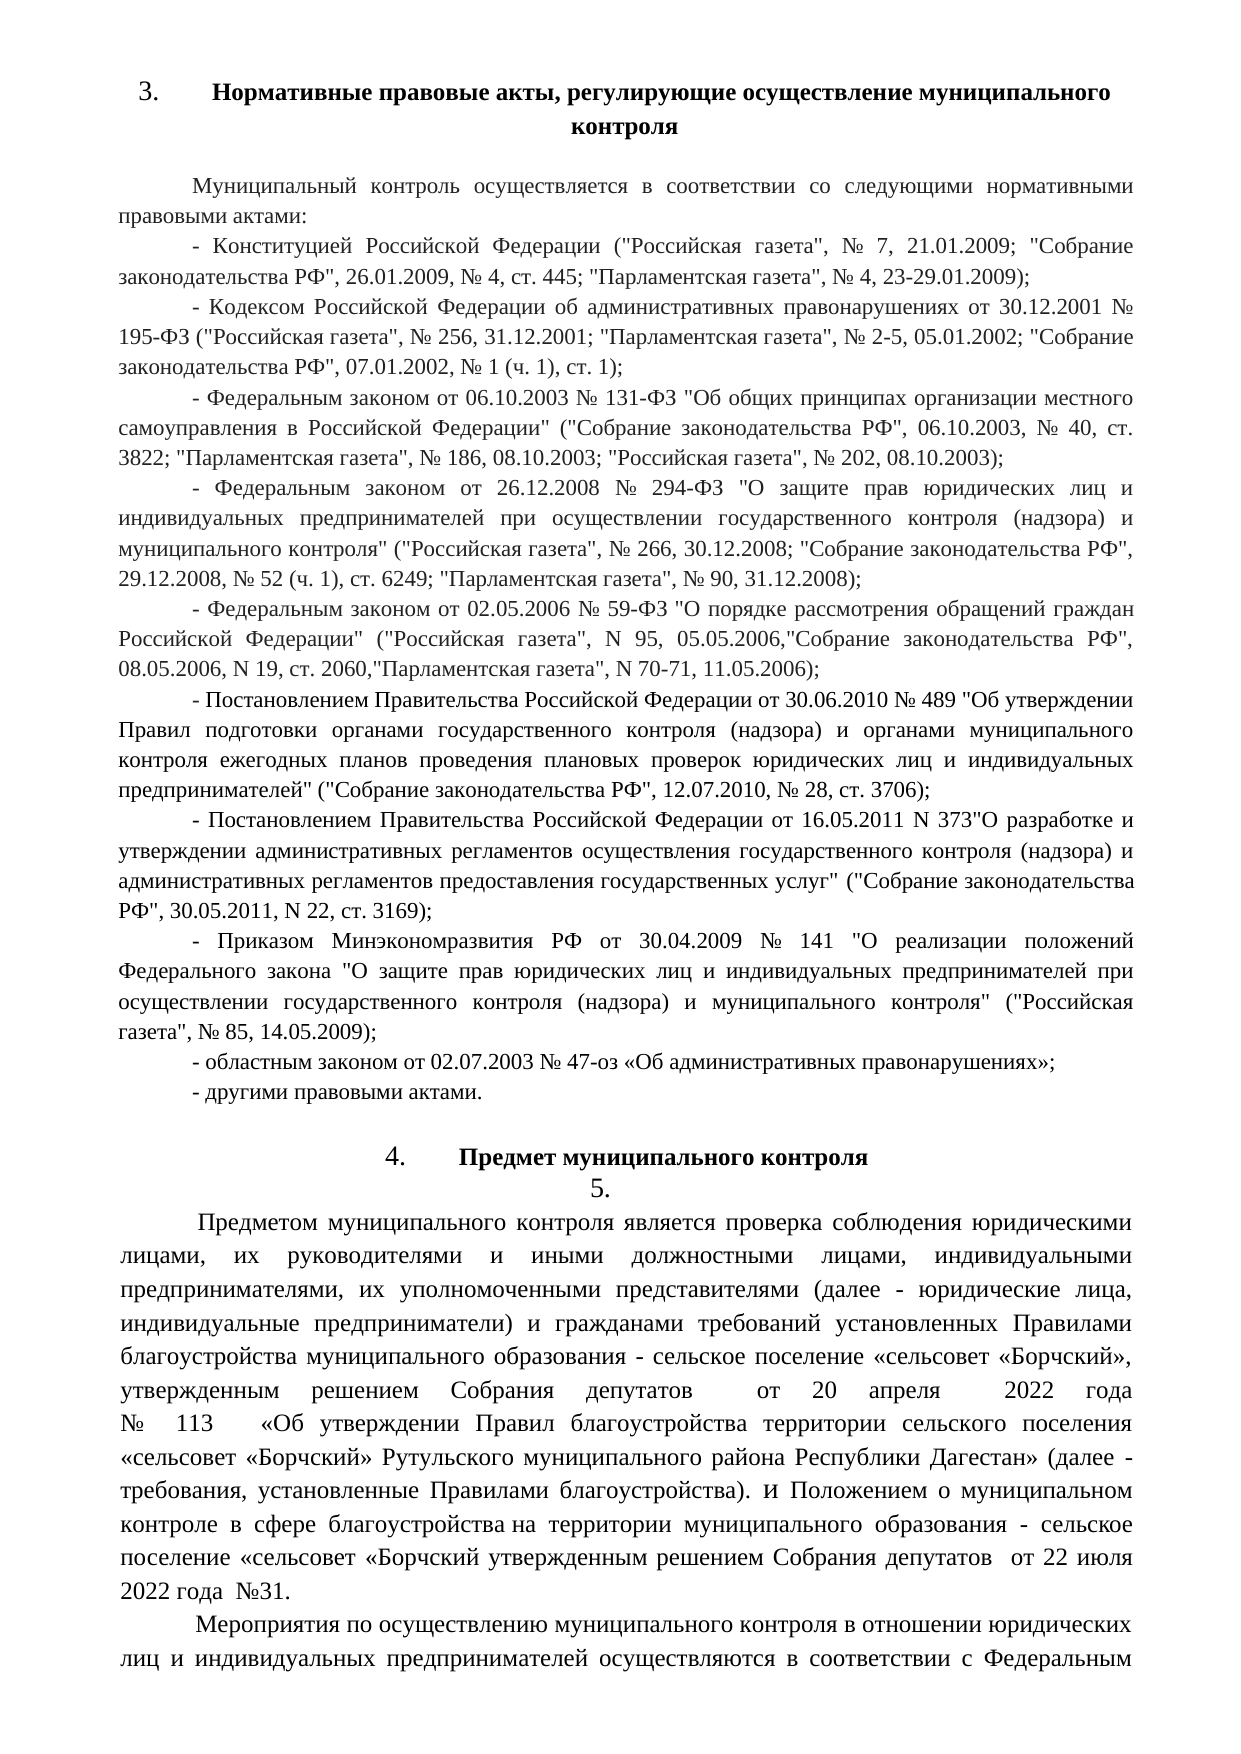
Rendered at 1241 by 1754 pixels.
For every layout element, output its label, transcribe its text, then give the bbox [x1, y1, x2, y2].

list Предмет муниципального контроля [118, 1139, 1135, 1171]
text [120, 1606, 1133, 1673]
text - Конституцией Российской Федерации ("Российская газета", № 7, 21.01.2009; "Собрание законодательства РФ", 26.01.2009, № 4, ст. 445; "Парламентская газета", № 4, 23-29.01.2009); [118, 233, 1135, 289]
text Предметом муниципального контроля является проверка соблюдения юридическими лицами, их руководителями и иными должностными лицами, индивидуальными предпринимателями, их уполномоченными представителями (далее - юридические лица, индивидуальные предприниматели) и гражданами требований установленных Правилами благоустройства муниципального образования - сельское поселение «сельсовет «Борчский», утвержденным решением Собрания депутатов от 20 апреля 2022 года № 113 «Об утверждении Правил благоустройства территории сельского поселения «сельсовет «Борчский» Рутульского муниципального района Республики Дагестан» (далее - требования, установленные Правилами благоустройства). и Положением о муниципальном контроле в сфере благоустройства на территории муниципального образования - сельское поселение «сельсовет «Борчский утвержденным решением Собрания депутатов от 22 июля 2022 года №31. [120, 1204, 1133, 1606]
text - Постановлением Правительства Российской Федерации от 30.06.2010 № 489 "Об утверждении Правил подготовки органами государственного контроля (надзора) и органами муниципального контроля ежегодных планов проведения плановых проверок юридических лиц и индивидуальных предпринимателей" ("Собрание законодательства РФ", 12.07.2010, № 28, ст. 3706); [118, 686, 1135, 803]
text - Приказом Минэкономразвития РФ от 30.04.2009 № 141 "О реализации положений Федерального закона "О защите прав юридических лиц и индивидуальных предпринимателей при осуществлении государственного контроля (надзора) и муниципального контроля" ("Российская газета", № 85, 14.05.2009); [118, 927, 1135, 1044]
text - областным законом от 02.07.2003 № 47-оз «Об административных правонарушениях»; [118, 1048, 1135, 1074]
text - Федеральным законом от 02.05.2006 № 59-ФЗ "О порядке рассмотрения обращений граждан Российской Федерации" ("Российская газета", N 95, 05.05.2006,"Собрание законодательства РФ", 08.05.2006, N 19, ст. 2060,"Парламентская газета", N 70-71, 11.05.2006); [118, 595, 1135, 682]
text - Кодексом Российской Федерации об административных правонарушениях от 30.12.2001 № 195-ФЗ ("Российская газета", № 256, 31.12.2001; "Парламентская газета", № 2-5, 05.01.2002; "Собрание законодательства РФ", 07.01.2002, № 1 (ч. 1), ст. 1); [118, 293, 1135, 380]
text - Федеральным законом от 26.12.2008 № 294-ФЗ "О защите прав юридических лиц и индивидуальных предпринимателей при осуществлении государственного контроля (надзора) и муниципального контроля" ("Российская газета", № 266, 30.12.2008; "Собрание законодательства РФ", 29.12.2008, № 52 (ч. 1), ст. 6249; "Парламентская газета", № 90, 31.12.2008); [118, 474, 1135, 591]
text - Постановлением Правительства Российской Федерации от 16.05.2011 N 373"О разработке и утверждении административных регламентов осуществления государственного контроля (надзора) и административных регламентов предоставления государственных услуг" ("Собрание законодательства РФ", 30.05.2011, N 22, ст. 3169); [118, 807, 1135, 923]
text - Федеральным законом от 06.10.2003 № 131-ФЗ "Об общих принципах организации местного самоуправления в Российской Федерации" ("Собрание законодательства РФ", 06.10.2003, № 40, ст. 3822; "Парламентская газета", № 186, 08.10.2003; "Российская газета", № 202, 08.10.2003); [118, 384, 1135, 470]
list Нормативные правовые акты, регулирующие осуществление муниципального контроля [118, 74, 1131, 141]
text Муниципальный контроль осуществляется в соответствии со следующими нормативными правовыми актами: [118, 172, 1135, 229]
text - другими правовыми актами. [118, 1078, 1135, 1105]
